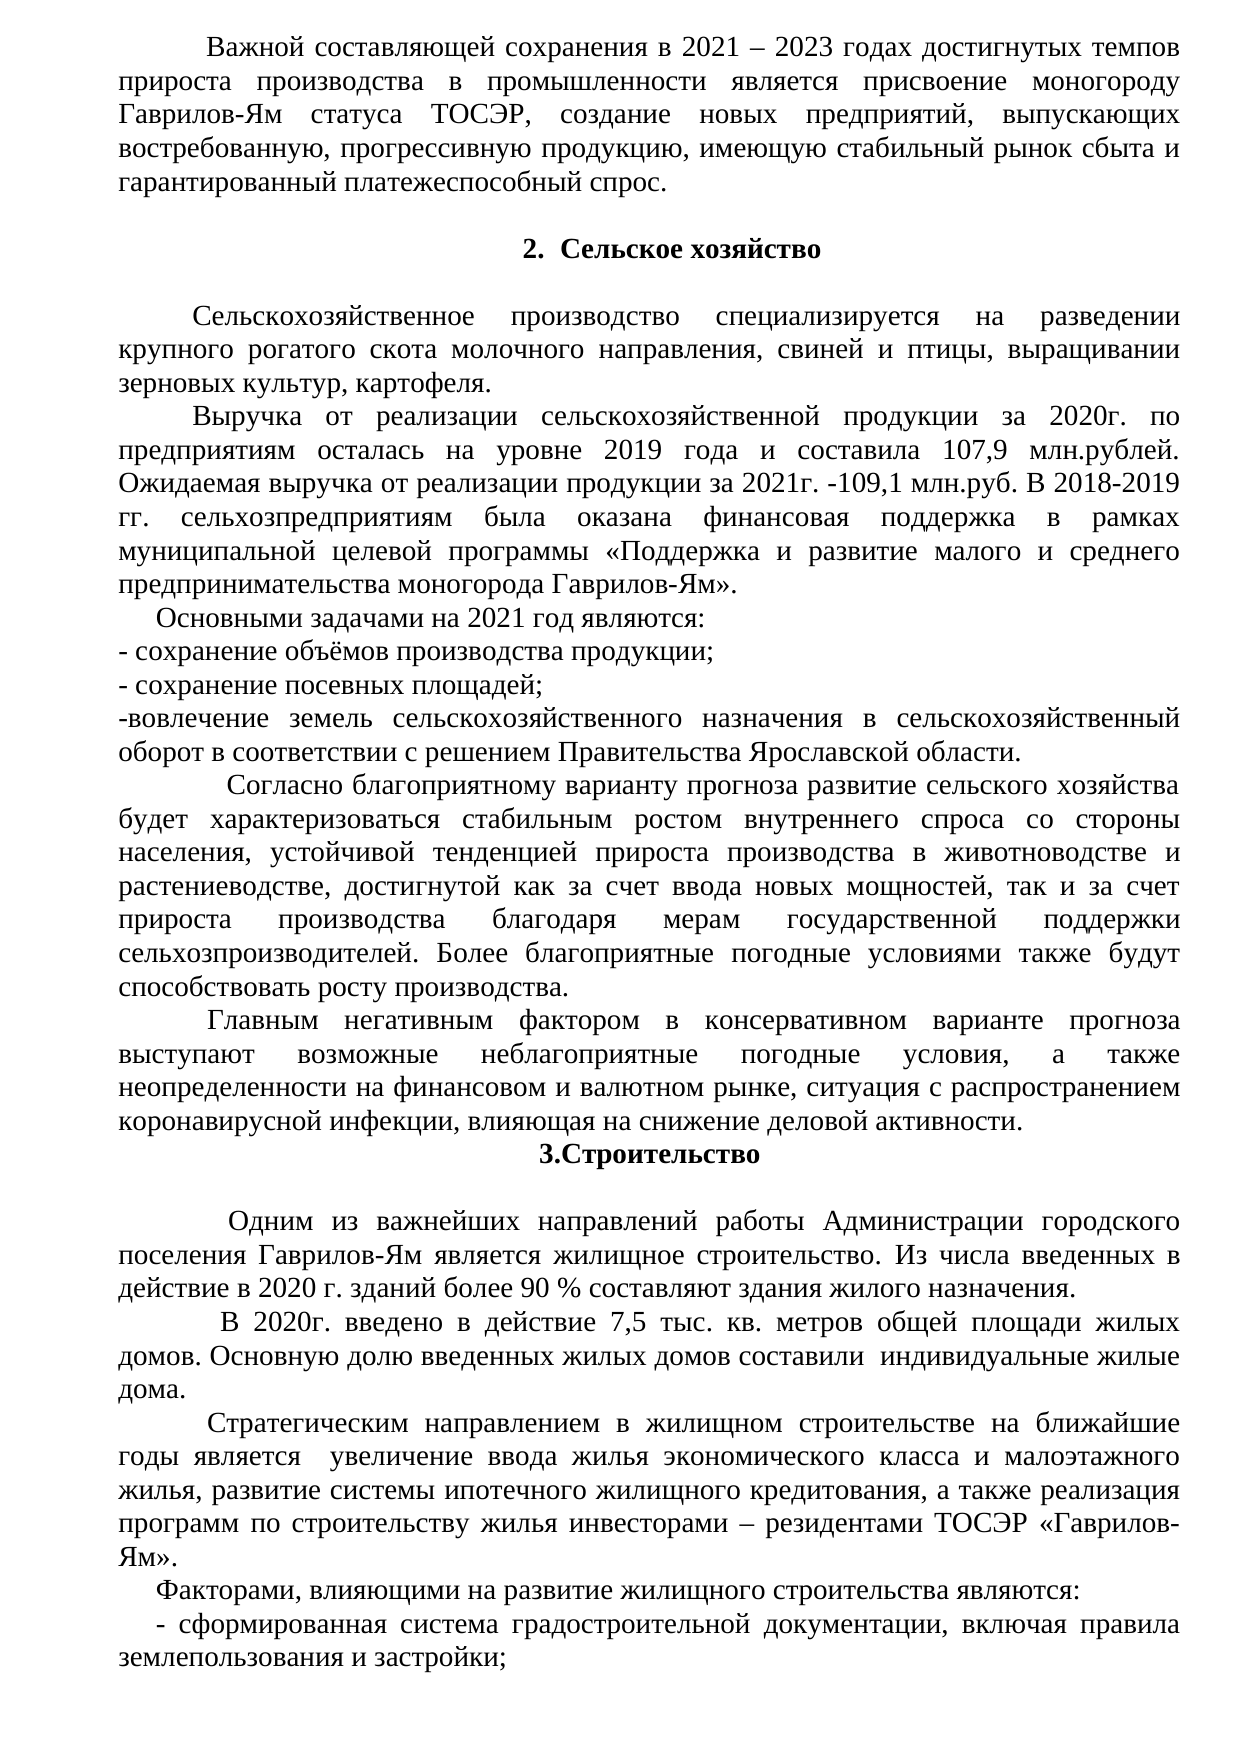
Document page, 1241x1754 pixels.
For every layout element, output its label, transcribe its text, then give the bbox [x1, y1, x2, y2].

subtitle В 2020г. введено в действие 7,5 тыс. кв. метров общей площади жилых домов. Основную долю введенных жилых домов составили индивидуальные жилые дома. [118, 1304, 1181, 1405]
list Сельское хозяйство [162, 231, 1181, 264]
text - сформированная система градостроительной документации, включая правила землепользования и застройки; [118, 1606, 1181, 1673]
text Стратегическим направлением в жилищном строительстве на ближайшие годы является увеличение ввода жилья экономического класса и малоэтажного жилья, развитие системы ипотечного жилищного кредитования, а также реализация программ по строительству жилья инвесторами – резидентами ТОСЭР «Гаврилов-Ям». [118, 1405, 1181, 1572]
text Важной составляющей сохранения в 2021 – 2023 годах достигнутых темпов прироста производства в промышленности является присвоение моногороду Гаврилов-Ям статуса ТОСЭР, создание новых предприятий, выпускающих востребованную, прогрессивную продукцию, имеющую стабильный рынок сбыта и гарантированный платежеспособный спрос. [118, 29, 1181, 197]
text Факторами, влияющими на развитие жилищного строительства являются: [118, 1572, 1181, 1606]
text - сохранение посевных площадей; [118, 667, 1181, 700]
text Главным негативным фактором в консервативном варианте прогноза выступают возможные неблагоприятные погодные условия, а также неопределенности на финансовом и валютном рынке, ситуация с распространением коронавирусной инфекции, влияющая на снижение деловой активности. [118, 1002, 1181, 1136]
text Сельскохозяйственное производство специализируется на разведении крупного рогатого скота молочного направления, свиней и птицы, выращивании зерновых культур, картофеля. [118, 298, 1181, 398]
text Выручка от реализации сельскохозяйственной продукции за 2020г. по предприятиям осталась на уровне 2019 года и составила 107,9 млн.рублей. Ожидаемая выручка от реализации продукции за 2021г. -109,1 млн.руб. В 2018-2019 гг. сельхозпредприятиям была оказана финансовая поддержка в рамках муниципальной целевой программы «Поддержка и развитие малого и среднего предпринимательства моногорода Гаврилов-Ям». [118, 398, 1181, 600]
text - сохранение объёмов производства продукции; [118, 633, 1181, 667]
text Основными задачами на 2021 год являются: [118, 600, 1181, 633]
subtitle Одним из важнейших направлений работы Администрации городского поселения Гаврилов-Ям является жилищное строительство. Из числа введенных в действие в 2020 г. зданий более 90 % составляют здания жилого назначения. [118, 1203, 1181, 1304]
text Согласно благоприятному варианту прогноза развитие сельского хозяйства будет характеризоваться стабильным ростом внутреннего спроса со стороны населения, устойчивой тенденцией прироста производства в животноводстве и растениеводстве, достигнутой как за счет ввода новых мощностей, так и за счет прироста производства благодаря мерам государственной поддержки сельхозпроизводителей. Более благоприятные погодные условиями также будут способствовать росту производства. [118, 767, 1181, 1002]
text 3.Строительство [118, 1136, 1181, 1170]
text -вовлечение земель сельскохозяйственного назначения в сельскохозяйственный оборот в соответствии с решением Правительства Ярославской области. [118, 700, 1181, 767]
